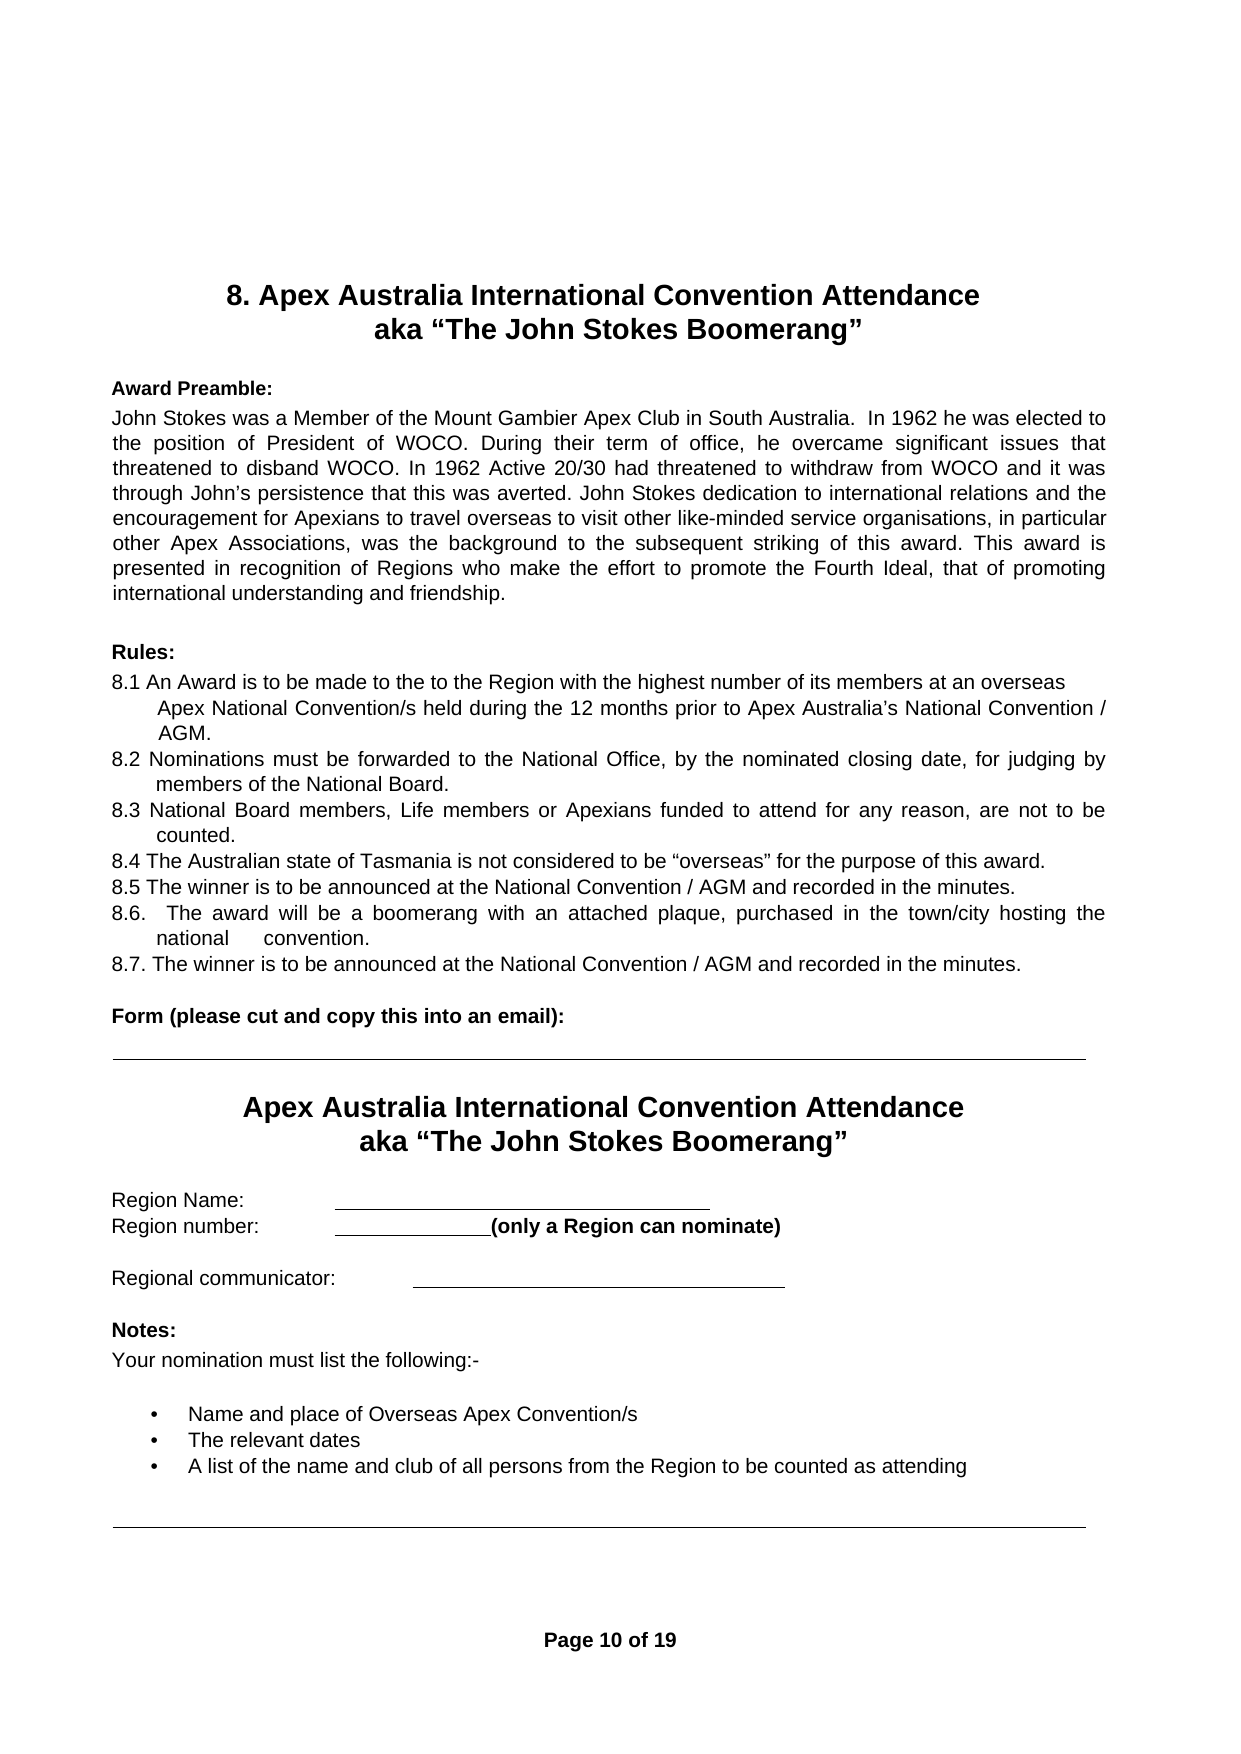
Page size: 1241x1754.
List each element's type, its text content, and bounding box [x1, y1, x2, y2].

subtitle Apex Australia International Convention Attendance aka “The John Stokes Boomerang” [242, 1089, 1020, 1158]
text Form (please cut and copy this into an email): [111, 1003, 1108, 1027]
subtitle 8. Apex Australia International Convention Attendance aka “The John Stokes Boomerang” [226, 278, 1020, 346]
text 8.1 An Award is to be made to the to the Region with the highest number of its members at an overseas [111, 670, 1108, 694]
text 8.5 The winner is to be announced at the National Convention / AGM and recorded in the minutes. [111, 875, 1108, 899]
text 8.2 Nominations must be forwarded to the National Office, by the nominated closing date, for judging by members of the National Board. [111, 747, 1108, 796]
text Region number: (only a Region can nominate) [111, 1214, 1108, 1238]
text Award Preamble: [111, 376, 1108, 399]
text 8.7. The winner is to be announced at the National Convention / AGM and recorded in the minutes. [111, 952, 1108, 976]
list A list of the name and club of all persons from the Region to be counted as attending [150, 1454, 1108, 1478]
text Notes: [111, 1318, 1108, 1342]
list The relevant dates [150, 1428, 1108, 1452]
text Regional communicator: [111, 1266, 1108, 1290]
text 8.4 The Australian state of Tasmania is not considered to be “overseas” for the purpose of this award. [111, 849, 1108, 873]
text 8.6. The award will be a boomerang with an attached plaque, purchased in the town/city hosting the national convention. [111, 901, 1108, 949]
text Rules: [111, 639, 1108, 663]
text 8.3 National Board members, Life members or Apexians funded to attend for any reason, are not to be counted. [111, 798, 1108, 847]
text Apex National Convention/s held during the 12 months prior to Apex Australia’s National Convention / AGM. [157, 696, 1108, 745]
text Region Name: [111, 1188, 1108, 1212]
text John Stokes was a Member of the Mount Gambier Apex Club in South Australia. In 1962 he was elected to the position of President of WOCO. During their term of office, he overcame significant issues that threatened to disband WOCO. In 1962 Active 20/30 had threatened to withdraw from WOCO and it was through John’s persistence that this was averted. John Stokes dedication to international relations and the encouragement for Apexians to travel overseas to visit other like-minded service organisations, in particular other Apex Associations, was the background to the subsequent striking of this award. This award is presented in recognition of Regions who make the effort to promote the Fourth Ideal, that of promoting international understanding and friendship. [111, 406, 1108, 604]
text Your nomination must list the following:- [111, 1348, 1108, 1372]
list Name and place of Overseas Apex Convention/s [150, 1402, 1108, 1426]
